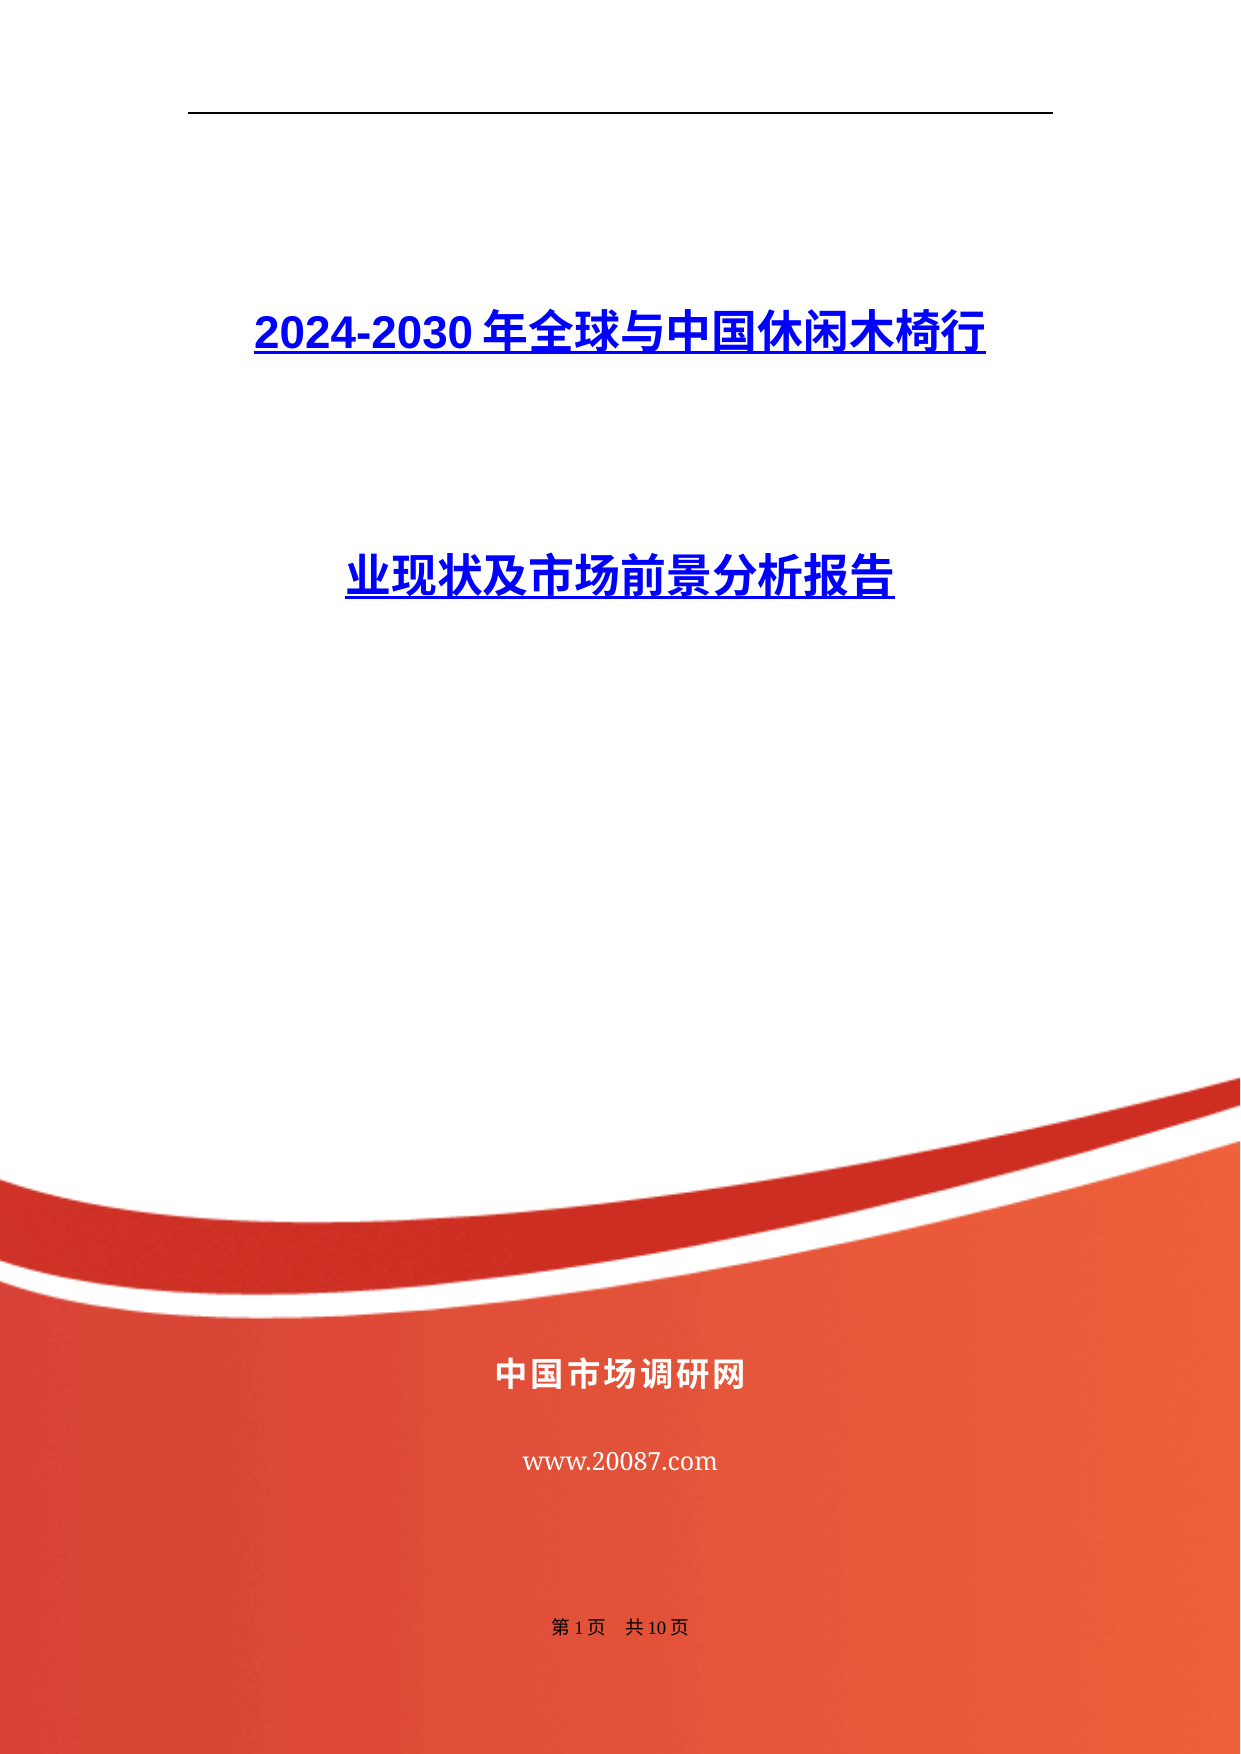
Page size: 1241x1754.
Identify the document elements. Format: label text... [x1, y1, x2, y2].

text www.20087.com [187, 1428, 1053, 1493]
table_header 2024-2030年全球与中国休闲木椅行业现状及市场前景分析报告 [188, 207, 1053, 773]
subtitle 中国市场调研网 [187, 1339, 1053, 1404]
picture [0, 1006, 1241, 1754]
